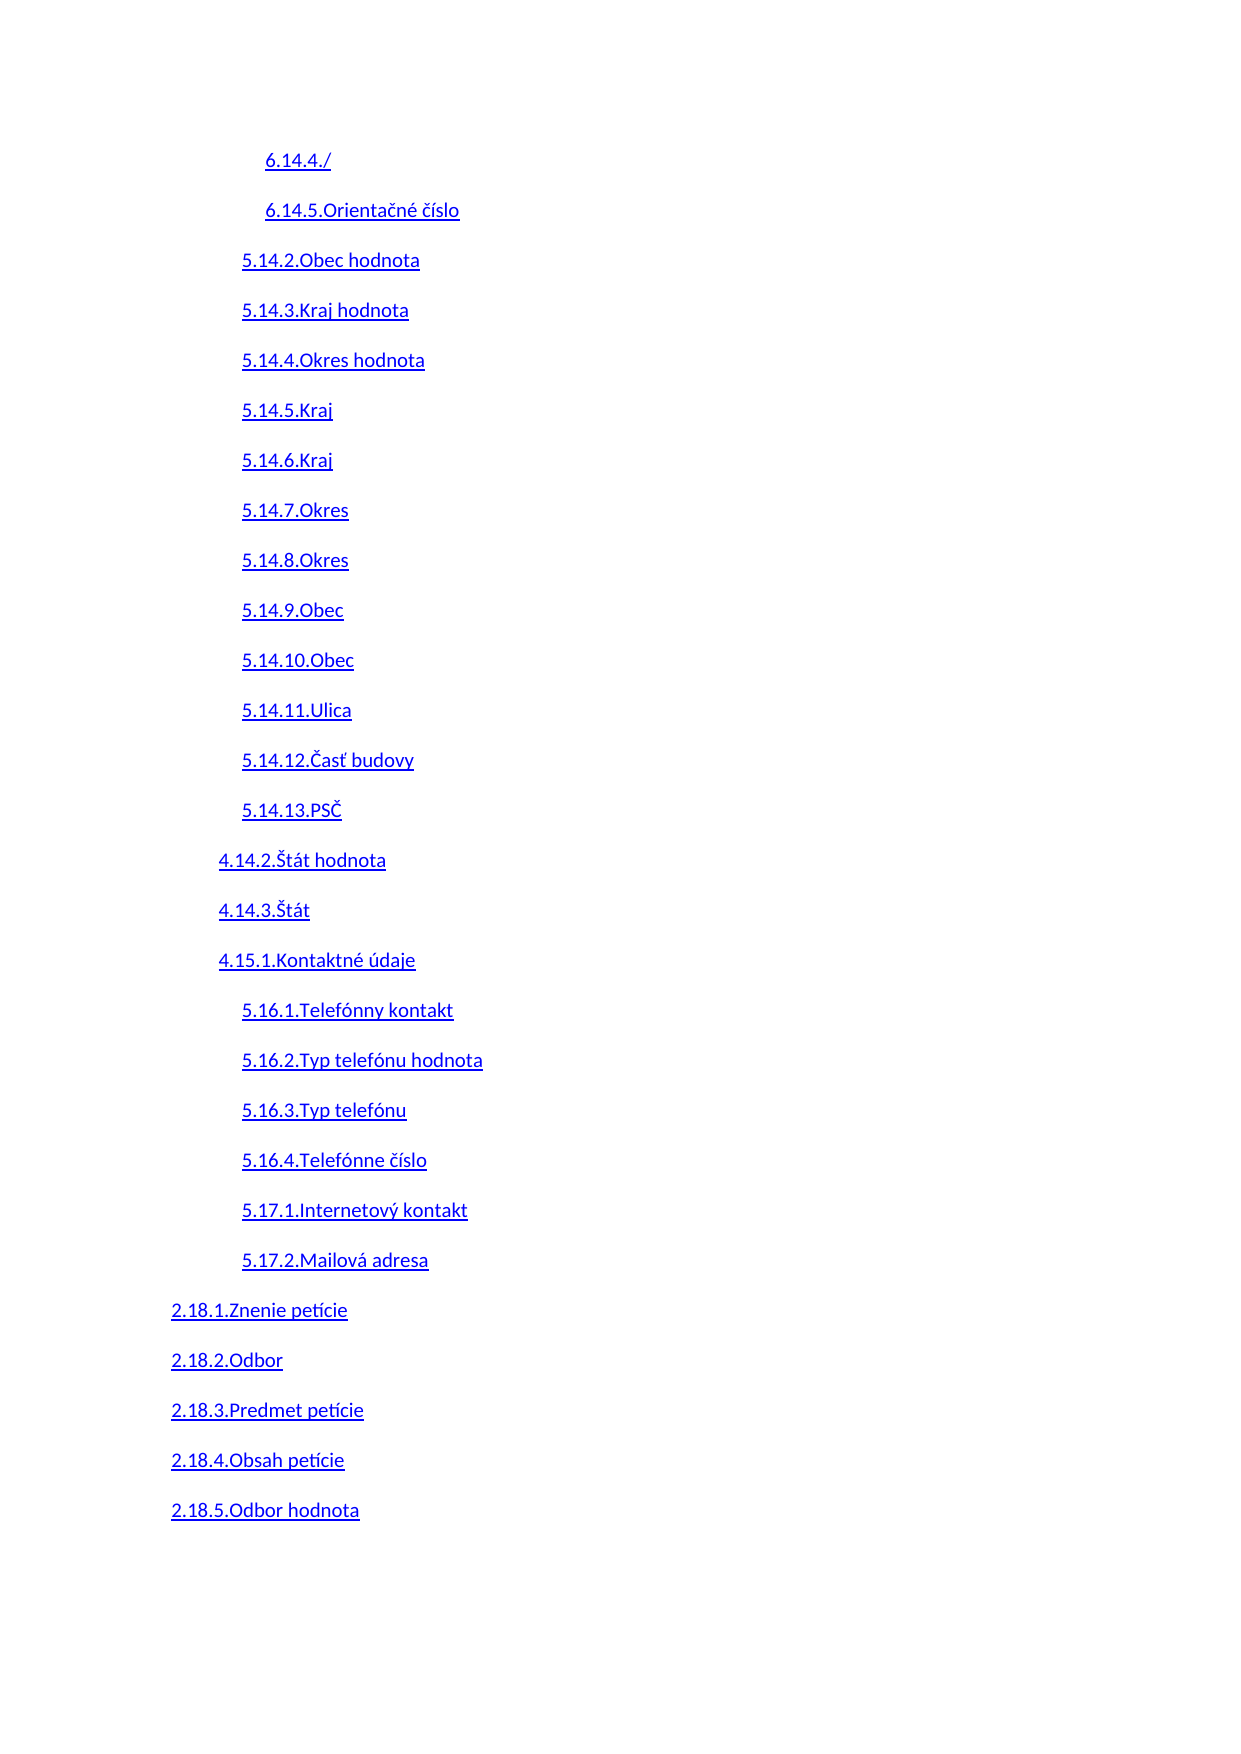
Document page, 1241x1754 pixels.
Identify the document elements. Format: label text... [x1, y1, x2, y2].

text 5.14.2.Obec hodnota [148, 248, 1093, 273]
text 6.14.5.Orientačné číslo [148, 198, 1093, 223]
text 5.14.8.Okres [148, 548, 1093, 573]
text 4.15.1.Kontaktné údaje [148, 948, 1093, 973]
text 5.14.3.Kraj hodnota [148, 298, 1093, 323]
text 5.14.13.PSČ [148, 798, 1093, 823]
text 5.14.9.Obec [148, 598, 1093, 623]
text 2.18.1.Znenie petície [148, 1298, 1093, 1323]
text 5.17.1.Internetový kontakt [148, 1198, 1093, 1223]
text 5.16.4.Telefónne číslo [148, 1148, 1093, 1173]
text 5.16.2.Typ telefónu hodnota [148, 1048, 1093, 1073]
text 5.17.2.Mailová adresa [148, 1248, 1093, 1273]
text 5.14.12.Časť budovy [148, 748, 1093, 773]
text 5.14.5.Kraj [148, 398, 1093, 423]
text 2.18.2.Odbor [148, 1348, 1093, 1373]
text 5.14.11.Ulica [148, 698, 1093, 723]
text 4.14.3.Štát [148, 898, 1093, 923]
text 5.14.10.Obec [148, 648, 1093, 673]
text 2.18.5.Odbor hodnota [148, 1498, 1093, 1523]
text 5.16.1.Telefónny kontakt [148, 998, 1093, 1023]
text 5.14.6.Kraj [148, 448, 1093, 473]
text 4.14.2.Štát hodnota [148, 848, 1093, 873]
text 6.14.4./ [148, 148, 1093, 173]
text 2.18.3.Predmet petície [148, 1398, 1093, 1423]
text 5.14.4.Okres hodnota [148, 348, 1093, 373]
text 5.16.3.Typ telefónu [148, 1098, 1093, 1123]
text 2.18.4.Obsah petície [148, 1448, 1093, 1473]
text 5.14.7.Okres [148, 498, 1093, 523]
